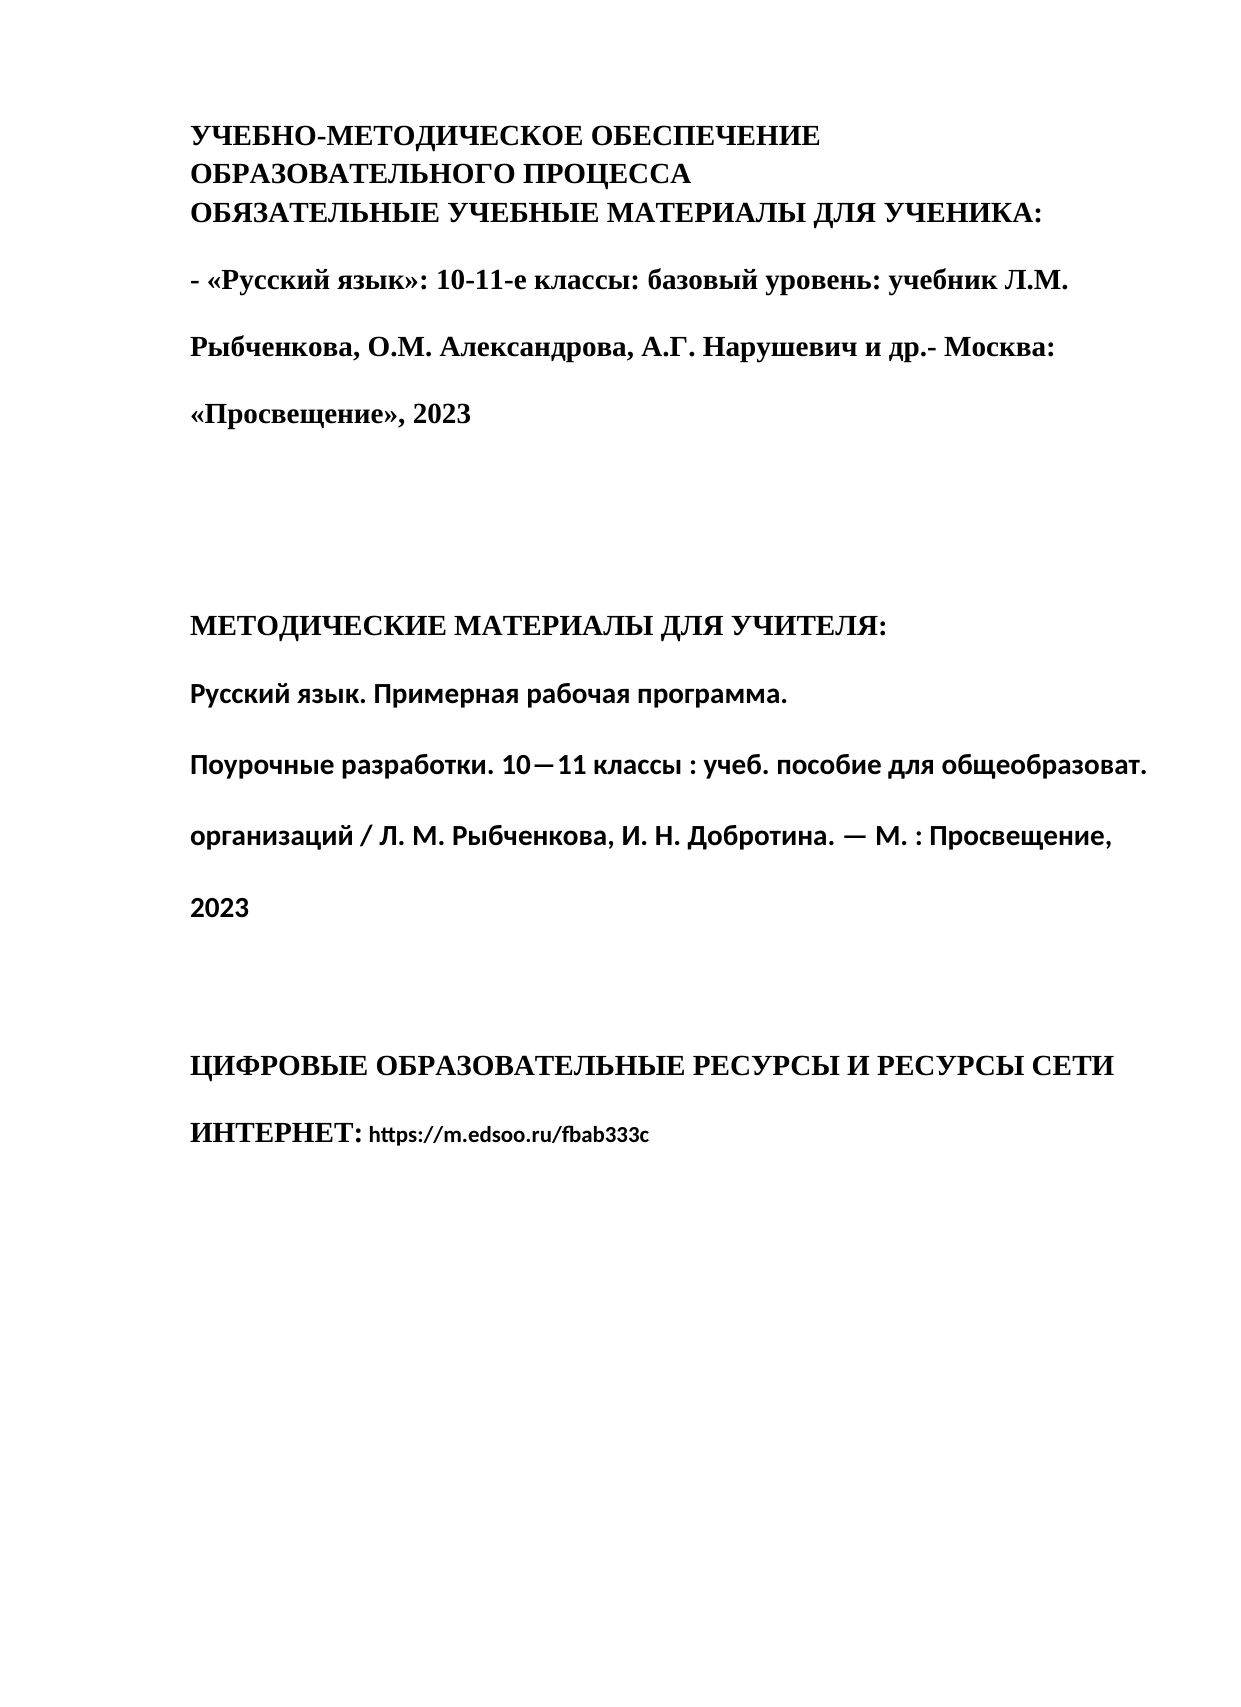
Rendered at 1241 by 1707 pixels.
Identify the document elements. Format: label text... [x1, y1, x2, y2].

text ЦИФРОВЫЕ ОБРАЗОВАТЕЛЬНЫЕ РЕСУРСЫ И РЕСУРСЫ СЕТИ ИНТЕРНЕТ: https://m.edsoo.ru/fbab333c [190, 1048, 1152, 1149]
text МЕТОДИЧЕСКИЕ МАТЕРИАЛЫ ДЛЯ УЧИТЕЛЯ: [190, 608, 1152, 641]
text - «Русский язык»: 10-11-е классы: базовый уровень: учебник Л.М. Рыбченкова, О.М. Александрова, А.Г. Нарушевич и др.- Москва: «Просвещение», 2023 [190, 262, 1152, 430]
text ОБЯЗАТЕЛЬНЫЕ УЧЕБНЫЕ МАТЕРИАЛЫ ДЛЯ УЧЕНИКА: [190, 195, 1152, 229]
text УЧЕБНО-МЕТОДИЧЕСКОЕ ОБЕСПЕЧЕНИЕ ОБРАЗОВАТЕЛЬНОГО ПРОЦЕССА [190, 118, 1152, 190]
text Русский язык. Примерная рабочая программа. [190, 675, 1152, 711]
text Поурочные разработки. 10―11 классы : учеб. пособие для общеобразоват. организаций / Л. М. Рыбченкова, И. Н. Добротина. — М. : Просвещение, 2023 [190, 746, 1152, 924]
